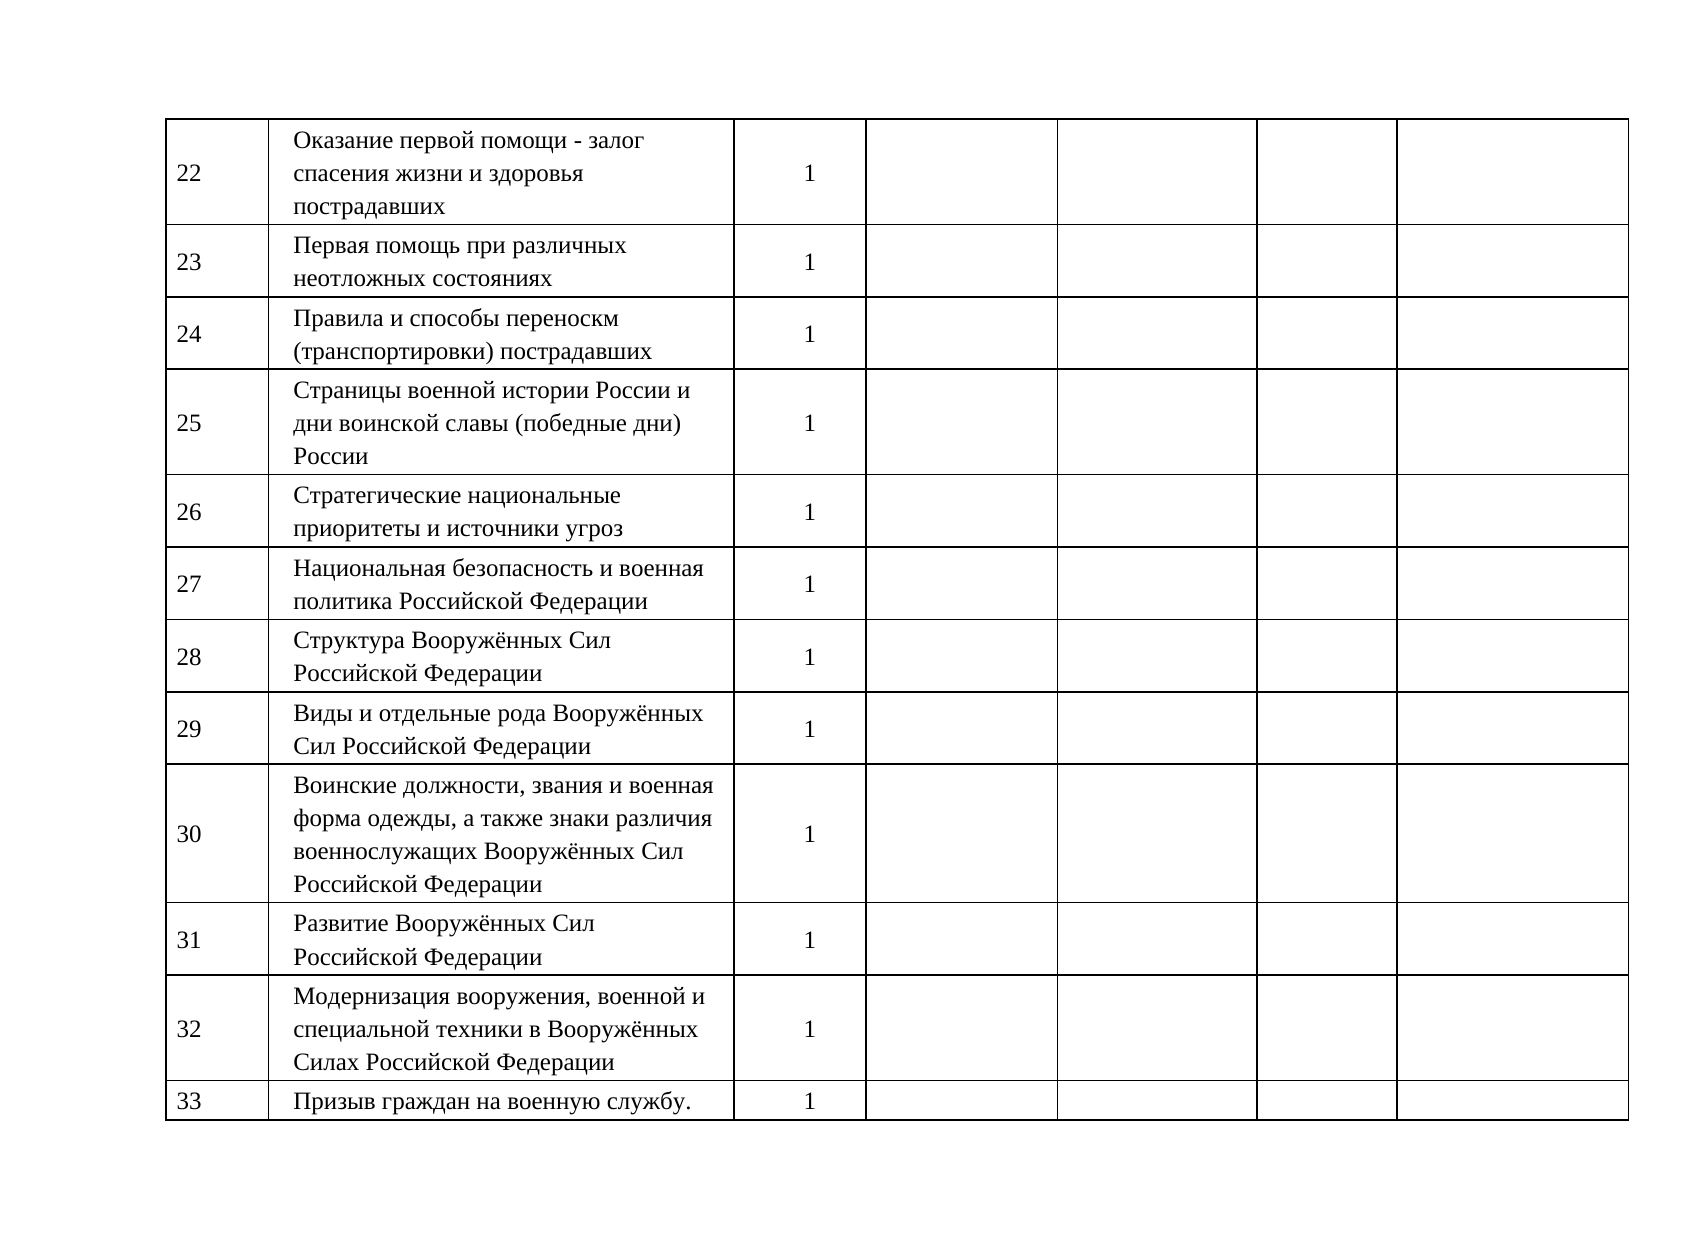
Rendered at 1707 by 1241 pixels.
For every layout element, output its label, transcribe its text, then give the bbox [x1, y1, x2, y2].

table_cell [1058, 120, 1256, 223]
table_cell [1398, 976, 1628, 1079]
table_cell 25 [167, 370, 268, 474]
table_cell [269, 1081, 733, 1119]
table_cell Национальная безопасность и военная политика Российской Федерации [269, 548, 733, 618]
table_cell Первая помощь при различных неотложных состояниях [269, 225, 733, 296]
table_cell [1058, 475, 1256, 546]
table_cell 1 [735, 120, 865, 223]
table_cell [867, 370, 1057, 474]
table_cell [1058, 225, 1256, 296]
table_cell 1 [735, 765, 865, 902]
table_cell Оказание первой помощи - залог спасения жизни и здоровья пострадавших [269, 120, 733, 223]
table_cell [1258, 765, 1396, 902]
table_cell 31 [167, 903, 268, 974]
table_cell [867, 903, 1057, 974]
table_cell [1058, 298, 1256, 368]
table_cell Виды и отдельные рода Вооружённых Сил Российской Федерации [269, 693, 733, 763]
table_cell [867, 298, 1057, 368]
table_cell [1258, 370, 1396, 474]
table_cell 23 [167, 225, 268, 296]
table_cell [867, 693, 1057, 763]
table_cell [1398, 693, 1628, 763]
table_cell 1 [735, 475, 865, 546]
table_cell [867, 976, 1057, 1079]
table_cell [1398, 120, 1628, 223]
table_cell [1398, 620, 1628, 691]
table_cell 1 [735, 693, 865, 763]
table_cell [1398, 475, 1628, 546]
table_cell [1058, 620, 1256, 691]
table_cell [1398, 903, 1628, 974]
table_cell [1258, 120, 1396, 223]
table_cell [867, 548, 1057, 618]
table_cell Страницы военной истории России и дни воинской славы (победные дни) России [269, 370, 733, 474]
table_cell 1 [735, 370, 865, 474]
table_cell Структура Вооружённых Сил Российской Федерации [269, 620, 733, 691]
table_cell [867, 1081, 1057, 1119]
table_cell [1258, 1081, 1396, 1119]
table_cell [1058, 548, 1256, 618]
table_cell [1398, 1081, 1628, 1119]
table_cell [1058, 370, 1256, 474]
table_cell 1 [735, 620, 865, 691]
table_cell 24 [167, 298, 268, 368]
table_cell [1058, 1081, 1256, 1119]
table_cell [867, 620, 1057, 691]
table_cell 1 [735, 1081, 865, 1119]
table_cell 27 [167, 548, 268, 618]
table_cell 32 [167, 976, 268, 1079]
table_cell [1058, 903, 1256, 974]
table_cell [867, 120, 1057, 223]
table_cell Стратегические национальные приоритеты и источники угроз [269, 475, 733, 546]
table_cell [1258, 693, 1396, 763]
table_cell [1258, 298, 1396, 368]
table_cell [1398, 765, 1628, 902]
table_cell [1398, 370, 1628, 474]
table_cell 1 [735, 298, 865, 368]
table_cell 1 [735, 976, 865, 1079]
table_cell Правила и способы переноскм (транспортировки) пострадавших [269, 298, 733, 368]
table_cell 1 [735, 225, 865, 296]
table_cell 26 [167, 475, 268, 546]
table_cell [1058, 976, 1256, 1079]
table_cell [1398, 298, 1628, 368]
table_cell [1258, 903, 1396, 974]
table_cell 22 [167, 120, 268, 223]
table_cell [1398, 225, 1628, 296]
table_cell [1258, 225, 1396, 296]
table_cell [1258, 548, 1396, 618]
table_cell [867, 225, 1057, 296]
table_cell 33 [167, 1081, 268, 1119]
table_cell [867, 475, 1057, 546]
table_cell [867, 765, 1057, 902]
table_cell Развитие Вооружённых Сил Российской Федерации [269, 903, 733, 974]
table_cell [1058, 693, 1256, 763]
table_cell [1258, 976, 1396, 1079]
table_cell 28 [167, 620, 268, 691]
table_cell [1258, 620, 1396, 691]
table_cell 1 [735, 903, 865, 974]
table_cell [1258, 475, 1396, 546]
table_cell 30 [167, 765, 268, 902]
table_cell [1058, 765, 1256, 902]
table_cell 29 [167, 693, 268, 763]
table_cell [1398, 548, 1628, 618]
table_cell Воинские должности, звания и военная форма одежды, а также знаки различия военнослужащих Вооружённых Сил Российской Федерации [269, 765, 733, 902]
table_cell Модернизация вооружения, военной и специальной техники в Вооружённых Силах Российской Федерации [269, 976, 733, 1079]
table_cell 1 [735, 548, 865, 618]
